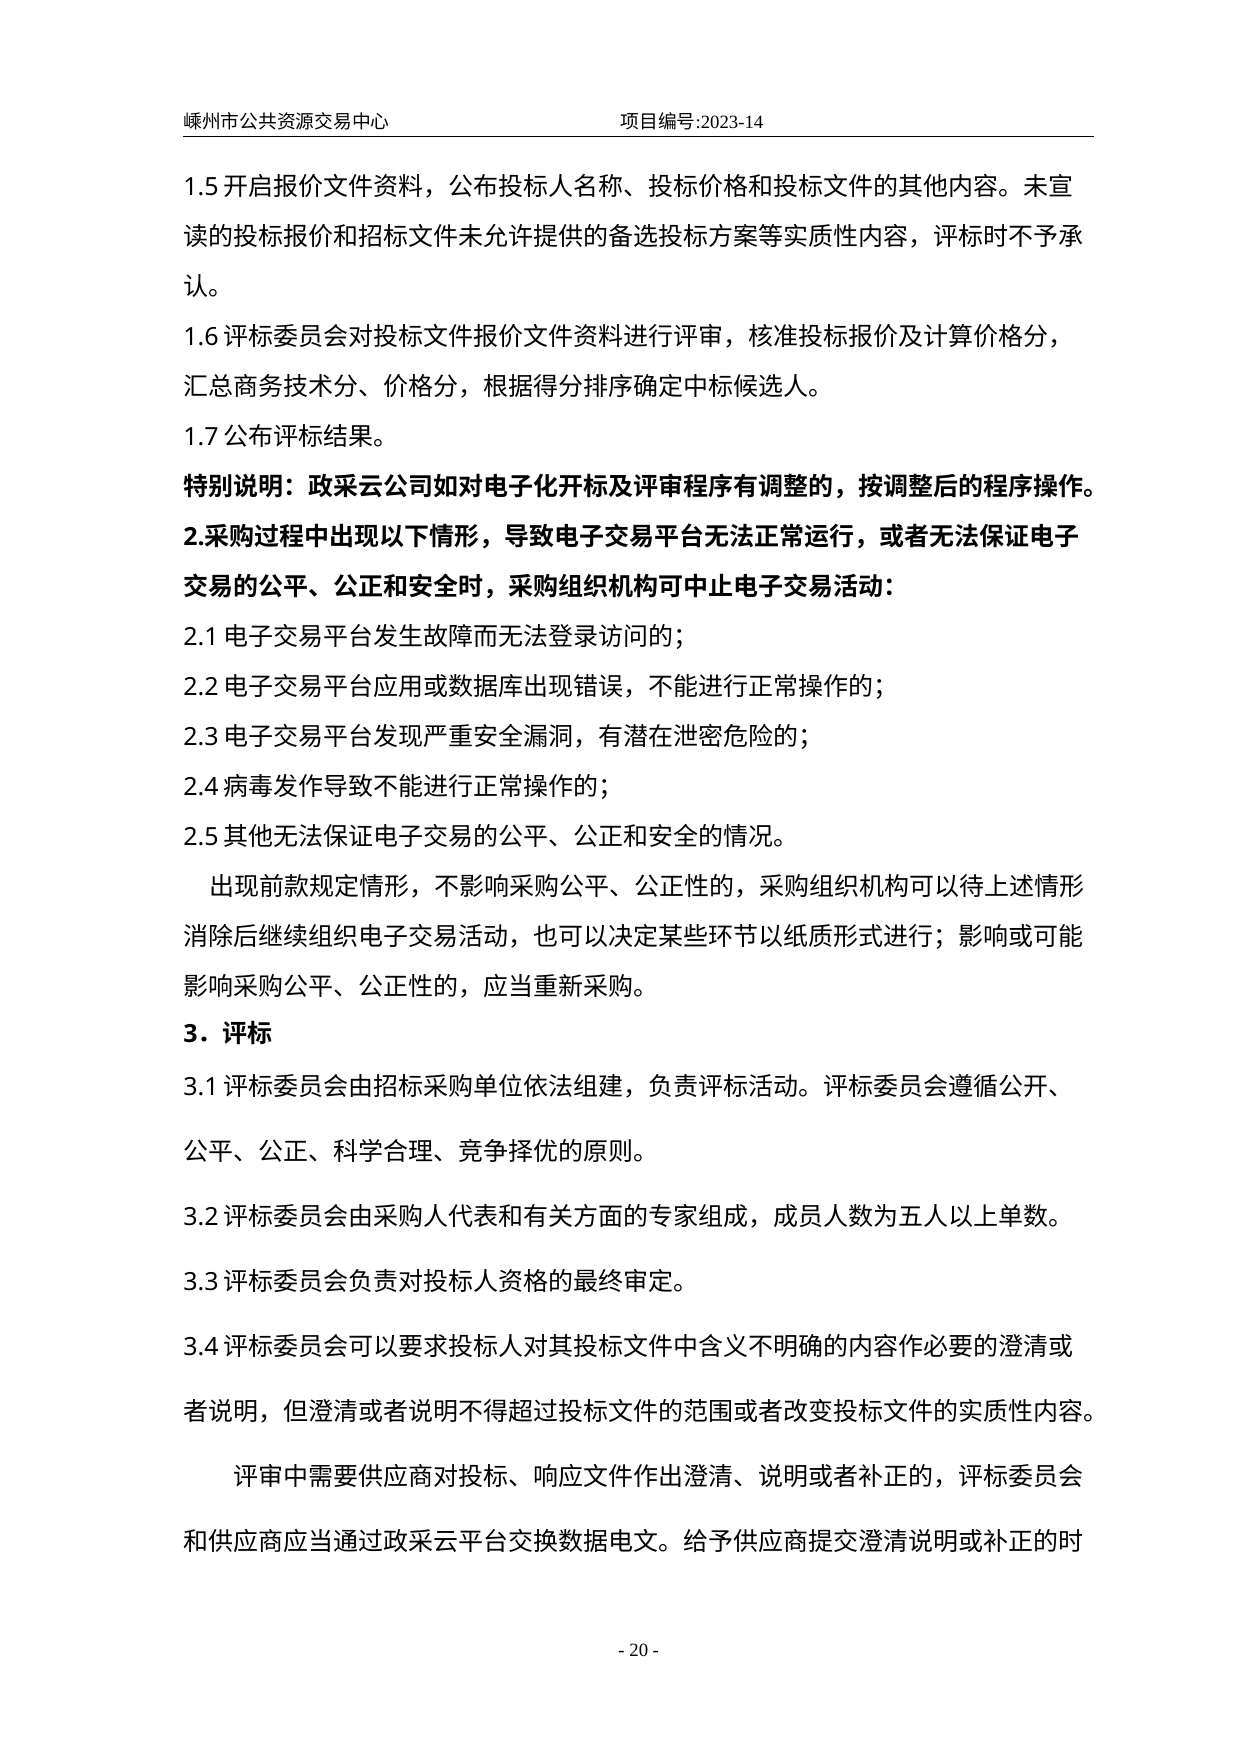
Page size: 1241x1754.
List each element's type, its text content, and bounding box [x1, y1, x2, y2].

text 2.5其他无法保证电子交易的公平、公正和安全的情况。 [183, 806, 1094, 856]
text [183, 1442, 1094, 1572]
text 3.1评标委员会由招标采购单位依法组建，负责评标活动。评标委员会遵循公开、公平、公正、科学合理、竞争择优的原则。 [183, 1052, 1094, 1182]
text 3．评标 [183, 1006, 1094, 1052]
text 2.3电子交易平台发现严重安全漏洞，有潜在泄密危险的； [183, 706, 1094, 756]
text 1.5开启报价文件资料，公布投标人名称、投标价格和投标文件的其他内容。未宣读的投标报价和招标文件未允许提供的备选投标方案等实质性内容，评标时不予承认。 [183, 156, 1094, 306]
text 2.2电子交易平台应用或数据库出现错误，不能进行正常操作的； [183, 656, 1094, 706]
text 3.3评标委员会负责对投标人资格的最终审定。 [183, 1247, 1094, 1312]
text 2.采购过程中出现以下情形，导致电子交易平台无法正常运行，或者无法保证电子交易的公平、公正和安全时，采购组织机构可中止电子交易活动： [183, 506, 1094, 606]
text 3.2评标委员会由采购人代表和有关方面的专家组成，成员人数为五人以上单数。 [183, 1182, 1094, 1247]
text 出现前款规定情形，不影响采购公平、公正性的，采购组织机构可以待上述情形消除后继续组织电子交易活动，也可以决定某些环节以纸质形式进行；影响或可能影响采购公平、公正性的，应当重新采购。 [183, 856, 1094, 1006]
text 特别说明：政采云公司如对电子化开标及评审程序有调整的，按调整后的程序操作。 [183, 456, 1094, 506]
text 2.4病毒发作导致不能进行正常操作的； [183, 756, 1094, 806]
text 1.7公布评标结果。 [183, 406, 1094, 456]
text 2.1电子交易平台发生故障而无法登录访问的； [183, 606, 1094, 656]
text 3.4评标委员会可以要求投标人对其投标文件中含义不明确的内容作必要的澄清或者说明，但澄清或者说明不得超过投标文件的范围或者改变投标文件的实质性内容。 [183, 1312, 1094, 1442]
text 1.6评标委员会对投标文件报价文件资料进行评审，核准投标报价及计算价格分，汇总商务技术分、价格分，根据得分排序确定中标候选人。 [183, 306, 1094, 406]
